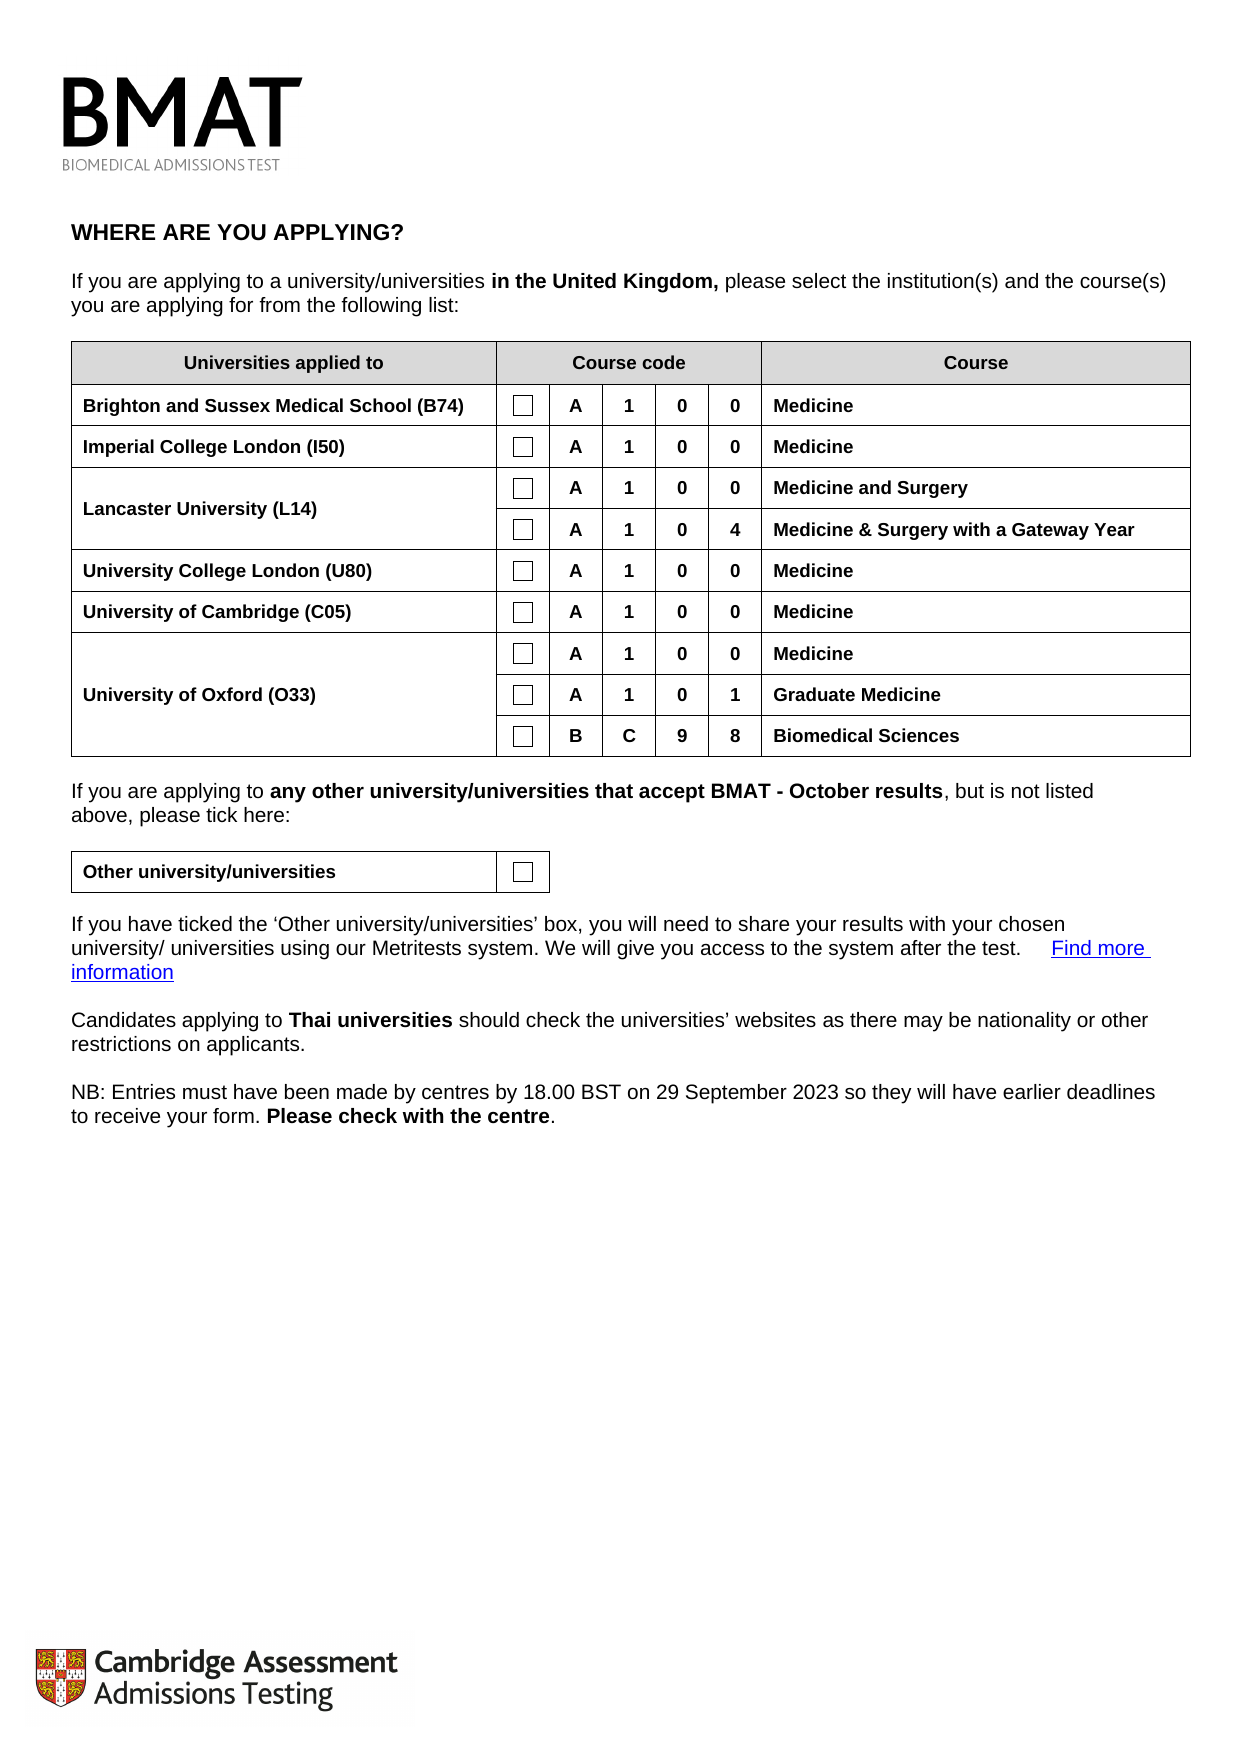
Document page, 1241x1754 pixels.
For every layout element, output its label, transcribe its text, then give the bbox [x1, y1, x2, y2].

table_header Course [762, 342, 1190, 384]
table_cell 0 [709, 592, 761, 632]
table_cell University College London (U80) [72, 550, 496, 591]
table_cell 9 [656, 716, 708, 756]
table_cell 1 [603, 468, 655, 508]
table_cell 0 [709, 468, 761, 508]
table_cell 1 [603, 633, 655, 673]
table_cell University of Cambridge (C05) [72, 592, 496, 632]
table_cell 1 [603, 550, 655, 591]
table_cell Medicine & Surgery with a Gateway Year [762, 509, 1190, 549]
table_cell 1 [603, 675, 655, 715]
table_cell Medicine [762, 633, 1190, 673]
text WHERE ARE YOU APPLYING? [71, 218, 1169, 245]
table_cell Graduate Medicine [762, 675, 1190, 715]
table_cell A [550, 633, 602, 673]
table_cell 0 [656, 509, 708, 549]
table_cell Medicine [762, 592, 1190, 632]
table_cell Lancaster University (L14) [72, 468, 496, 549]
table_cell A [550, 385, 602, 425]
text If you are applying to any other university/universities that accept BMAT - October results, but is not listed above, please tick here: [71, 779, 1161, 827]
table_cell Medicine [762, 385, 1190, 425]
table_cell B [550, 716, 602, 756]
table_header Other university/universities [72, 852, 496, 892]
table_cell [497, 633, 549, 673]
table_cell Brighton and Sussex Medical School (B74) [72, 385, 496, 425]
table_cell C [603, 716, 655, 756]
table_cell [497, 675, 549, 715]
table_cell 0 [656, 426, 708, 467]
text If you are applying to a university/universities in the United Kingdom, please select the institution(s) and the course(s) you are applying for from the following list: [71, 269, 1169, 317]
table_cell 0 [656, 385, 708, 425]
table_cell Medicine [762, 550, 1190, 591]
table_cell 1 [603, 592, 655, 632]
text If you have ticked the ‘Other university/universities’ box, you will need to share your results with your chosen university/ universities using our Metritests system. We will give you access to the system after the test. Find more information [71, 893, 1161, 984]
table_cell 1 [603, 509, 655, 549]
table_cell 8 [709, 716, 761, 756]
table_cell 1 [603, 385, 655, 425]
table_cell 0 [656, 468, 708, 508]
picture [25, 1630, 415, 1727]
table_cell 0 [709, 633, 761, 673]
table_cell Biomedical Sciences [762, 716, 1190, 756]
table_cell Imperial College London (I50) [72, 426, 496, 467]
table_cell 4 [709, 509, 761, 549]
table_cell [497, 716, 549, 756]
table_header Course code [497, 342, 761, 384]
table_cell 1 [709, 675, 761, 715]
table_cell University of Oxford (O33) [72, 633, 496, 756]
table_cell 0 [709, 550, 761, 591]
table_cell Medicine [762, 426, 1190, 467]
table_cell 1 [603, 426, 655, 467]
table_cell [497, 592, 549, 632]
table_cell A [550, 468, 602, 508]
table_cell [497, 468, 549, 508]
table_cell 0 [709, 426, 761, 467]
table_cell A [550, 550, 602, 591]
table_header [497, 852, 549, 892]
table_header Universities applied to [72, 342, 496, 384]
table_cell 0 [656, 675, 708, 715]
table_cell [497, 509, 549, 549]
picture [56, 56, 306, 175]
table_cell 0 [709, 385, 761, 425]
table_cell A [550, 426, 602, 467]
table_cell [497, 426, 549, 467]
table_cell 0 [656, 550, 708, 591]
table_cell A [550, 592, 602, 632]
table_cell [497, 385, 549, 425]
table_cell 0 [656, 592, 708, 632]
table_cell A [550, 509, 602, 549]
table_cell A [550, 675, 602, 715]
text Candidates applying to Thai universities should check the universities’ websites as there may be nationality or other restrictions on applicants. [71, 1008, 1161, 1056]
table_cell Medicine and Surgery [762, 468, 1190, 508]
text NB: Entries must have been made by centres by 18.00 BST on 29 September 2023 so they will have earlier deadlines to receive your form. Please check with the centre. [71, 1080, 1169, 1128]
table_cell [497, 550, 549, 591]
table_cell 0 [656, 633, 708, 673]
